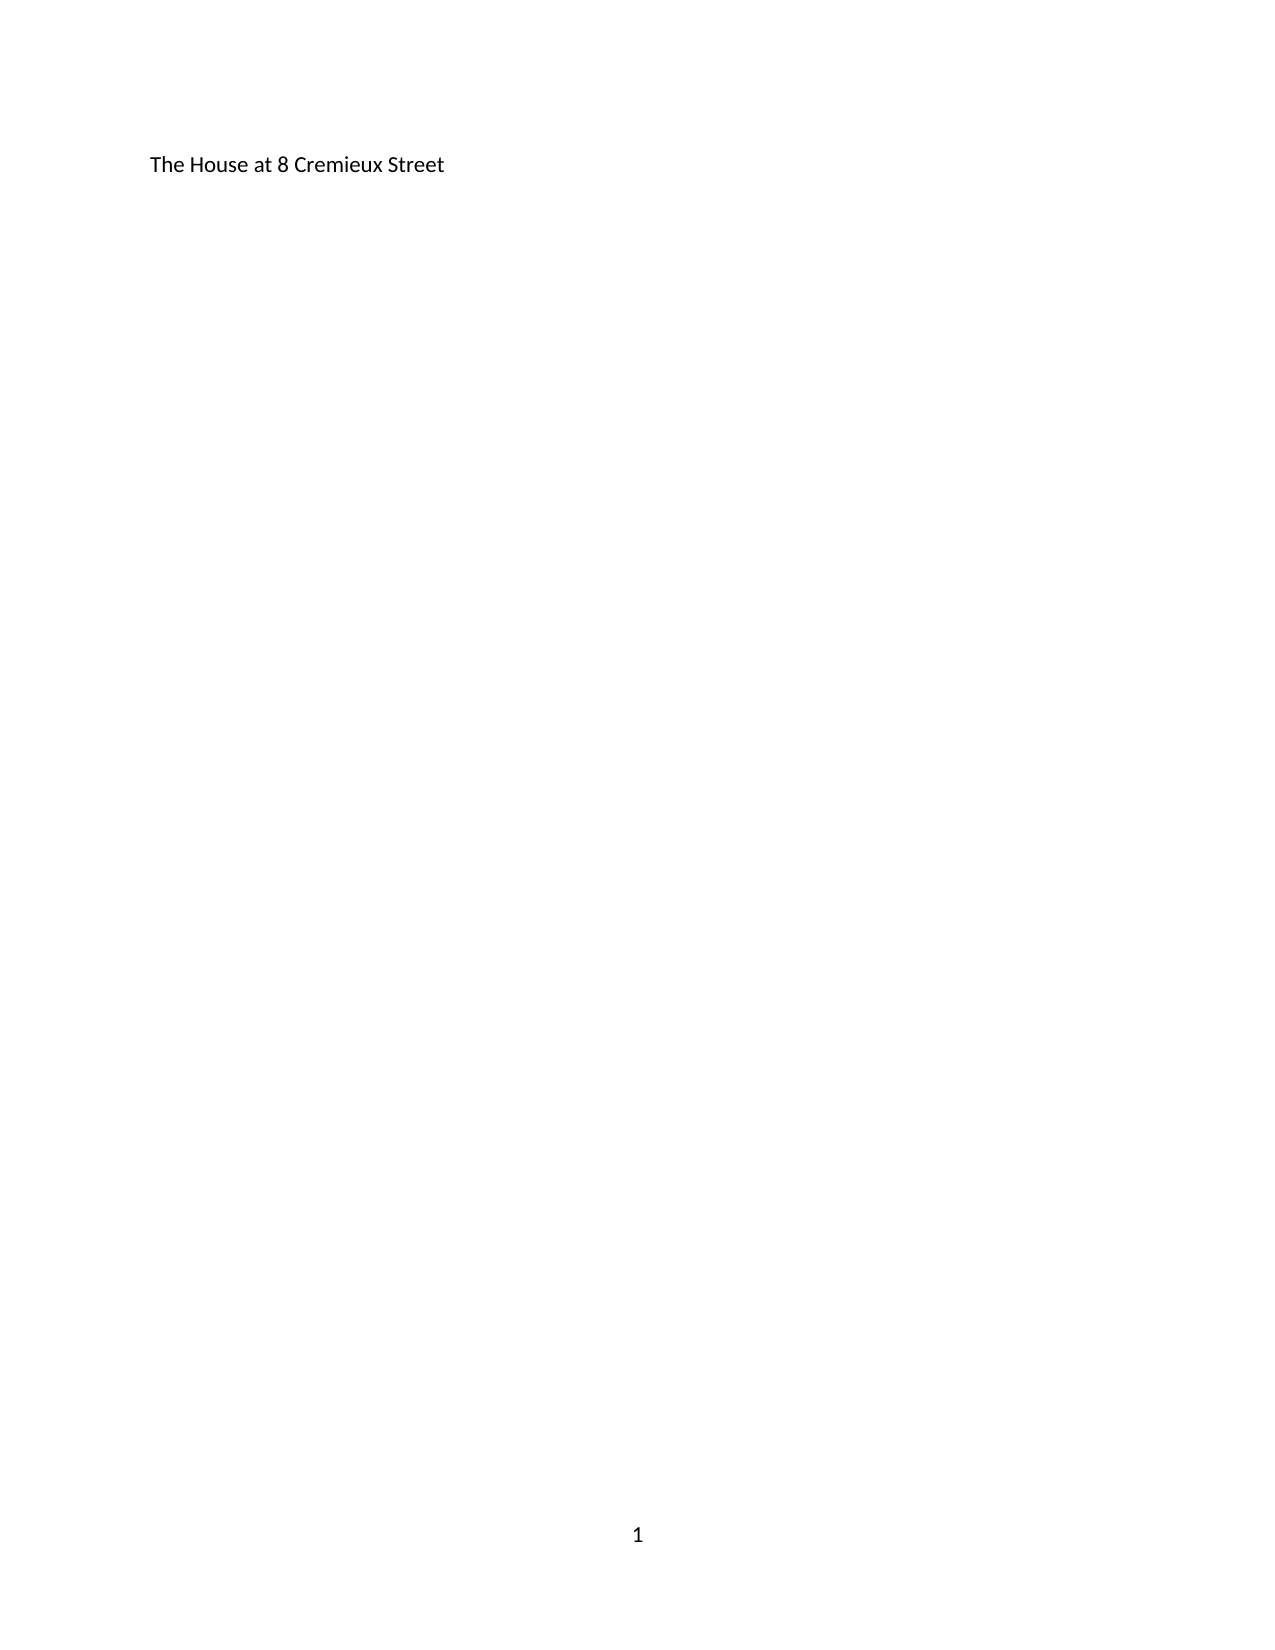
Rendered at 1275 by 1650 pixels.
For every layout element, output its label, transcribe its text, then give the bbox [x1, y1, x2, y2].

text The House at 8 Cremieux Street [150, 150, 1125, 178]
